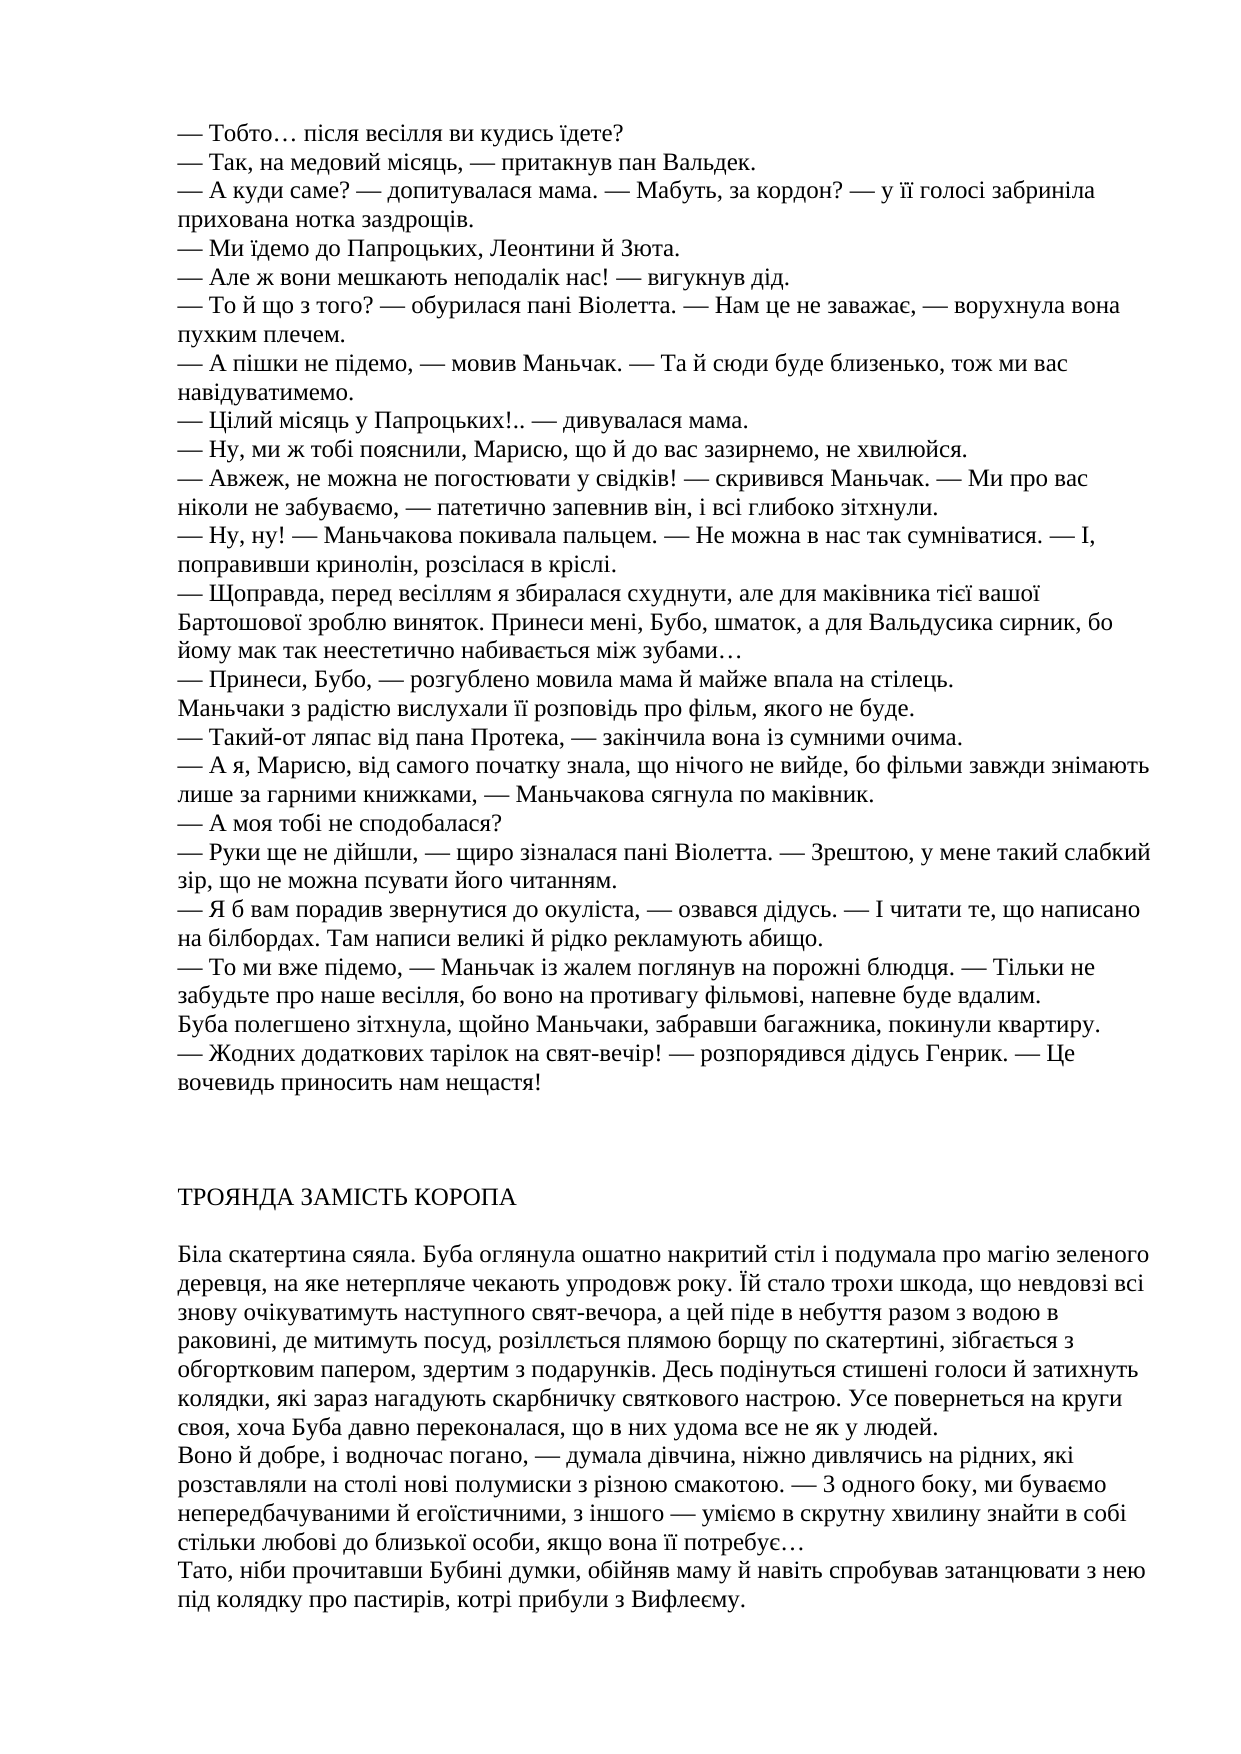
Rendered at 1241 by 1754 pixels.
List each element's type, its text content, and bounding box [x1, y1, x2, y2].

text — Ну, ну! — Маньчакова покивала пальцем. — Не можна в нас так сумніватися. — І, поправивши кринолін, розсілася в кріслі. [177, 521, 1152, 578]
text — Так, на медовий місяць, — притакнув пан Вальдек. [177, 147, 1152, 176]
text Воно й добре, і водночас погано, — думала дівчина, ніжно дивлячись на рідних, які розставляли на столі нові полумиски з різною смакотою. — 3 одного боку, ми буваємо непередбачуваними й егоїстичними, з іншого — уміємо в скрутну хвилину знайти в собі стільки любові до близької особи, якщо вона її потребує… [177, 1441, 1152, 1556]
text — А моя тобі не сподобалася? [177, 808, 1152, 837]
text — Тобто… після весілля ви кудись їдете? [177, 118, 1152, 147]
text — Ми їдемо до Папроцьких, Леонтини й Зюта. [177, 233, 1152, 262]
text — А куди саме? — допитувалася мама. — Мабуть, за кордон? — у її голосі забриніла прихована нотка заздрощів. [177, 176, 1152, 233]
text Біла скатертина сяяла. Буба оглянула ошатно накритий стіл і подумала про магію зеленого деревця, на яке нетерпляче чекають упродовж року. Їй стало трохи шкода, що невдовзі всі знову очікуватимуть наступного свят-вечора, а цей піде в небуття разом з водою в раковині, де митимуть посуд, розіллється плямою борщу по скатертині, зібгається з обгортковим папером, здертим з подарунків. Десь подінуться стишені голоси й затихнуть колядки, які зараз нагадують скарбничку святкового настрою. Усе повернеться на круги своя, хоча Буба давно переконалася, що в них удома все не як у людей. [177, 1239, 1152, 1441]
text Тато, ніби прочитавши Бубині думки, обійняв маму й навіть спробував затанцювати з нею під колядку про пастирів, котрі прибули з Вифлеєму. [177, 1556, 1152, 1613]
text — Руки ще не дійшли, — щиро зізналася пані Віолетта. — Зрештою, у мене такий слабкий зір, що не можна псувати його читанням. [177, 837, 1152, 894]
text — Такий-от ляпас від пана Протека, — закінчила вона із сумними очима. [177, 722, 1152, 751]
text — Жодних додаткових тарілок на свят-вечір! — розпорядився дідусь Генрик. — Це вочевидь приносить нам нещастя! [177, 1038, 1152, 1096]
text — Ну, ми ж тобі пояснили, Марисю, що й до вас зазирнемо, не хвилюйся. [177, 434, 1152, 463]
text — А я, Марисю, від самого початку знала, що нічого не вийде, бо фільми завжди знімають лише за гарними книжками, — Маньчакова сягнула по маківник. [177, 751, 1152, 808]
text — А пішки не підемо, — мовив Маньчак. — Та й сюди буде близенько, тож ми вас навідуватимемо. [177, 348, 1152, 406]
text Маньчаки з радістю вислухали її розповідь про фільм, якого не буде. [177, 693, 1152, 722]
text — Цілий місяць у Папроцьких!.. — дивувалася мама. [177, 406, 1152, 434]
text Буба полегшено зітхнула, щойно Маньчаки, забравши багажника, покинули квартиру. [177, 1009, 1152, 1038]
text — Я б вам порадив звернутися до окуліста, — озвався дідусь. — І читати те, що написано на білбордах. Там написи великі й рідко рекламують абищо. [177, 894, 1152, 952]
text — Авжеж, не можна не погостювати у свідків! — скривився Маньчак. — Ми про вас ніколи не забуваємо, — патетично запевнив він, і всі глибоко зітхнули. [177, 463, 1152, 521]
text — То ми вже підемо, — Маньчак із жалем поглянув на порожні блюдця. — Тільки не забудьте про наше весілля, бо воно на противагу фільмові, напевне буде вдалим. [177, 952, 1152, 1009]
text — Але ж вони мешкають неподалік нас! — вигукнув дід. [177, 262, 1152, 291]
text — Принеси, Бубо, — розгублено мовила мама й майже впала на стілець. [177, 664, 1152, 693]
text — То й що з того? — обурилася пані Віолетта. — Нам це не заважає, — ворухнула вона пухким плечем. [177, 291, 1152, 348]
text ТРОЯНДА ЗАМІСТЬ КОРОПА [177, 1182, 1152, 1211]
text — Щоправда, перед весіллям я збиралася схуднути, але для маківника тієї вашої Бартошової зроблю виняток. Принеси мені, Бубо, шматок, а для Вальдусика сирник, бо йому мак так неестетично набивається між зубами… [177, 578, 1152, 664]
